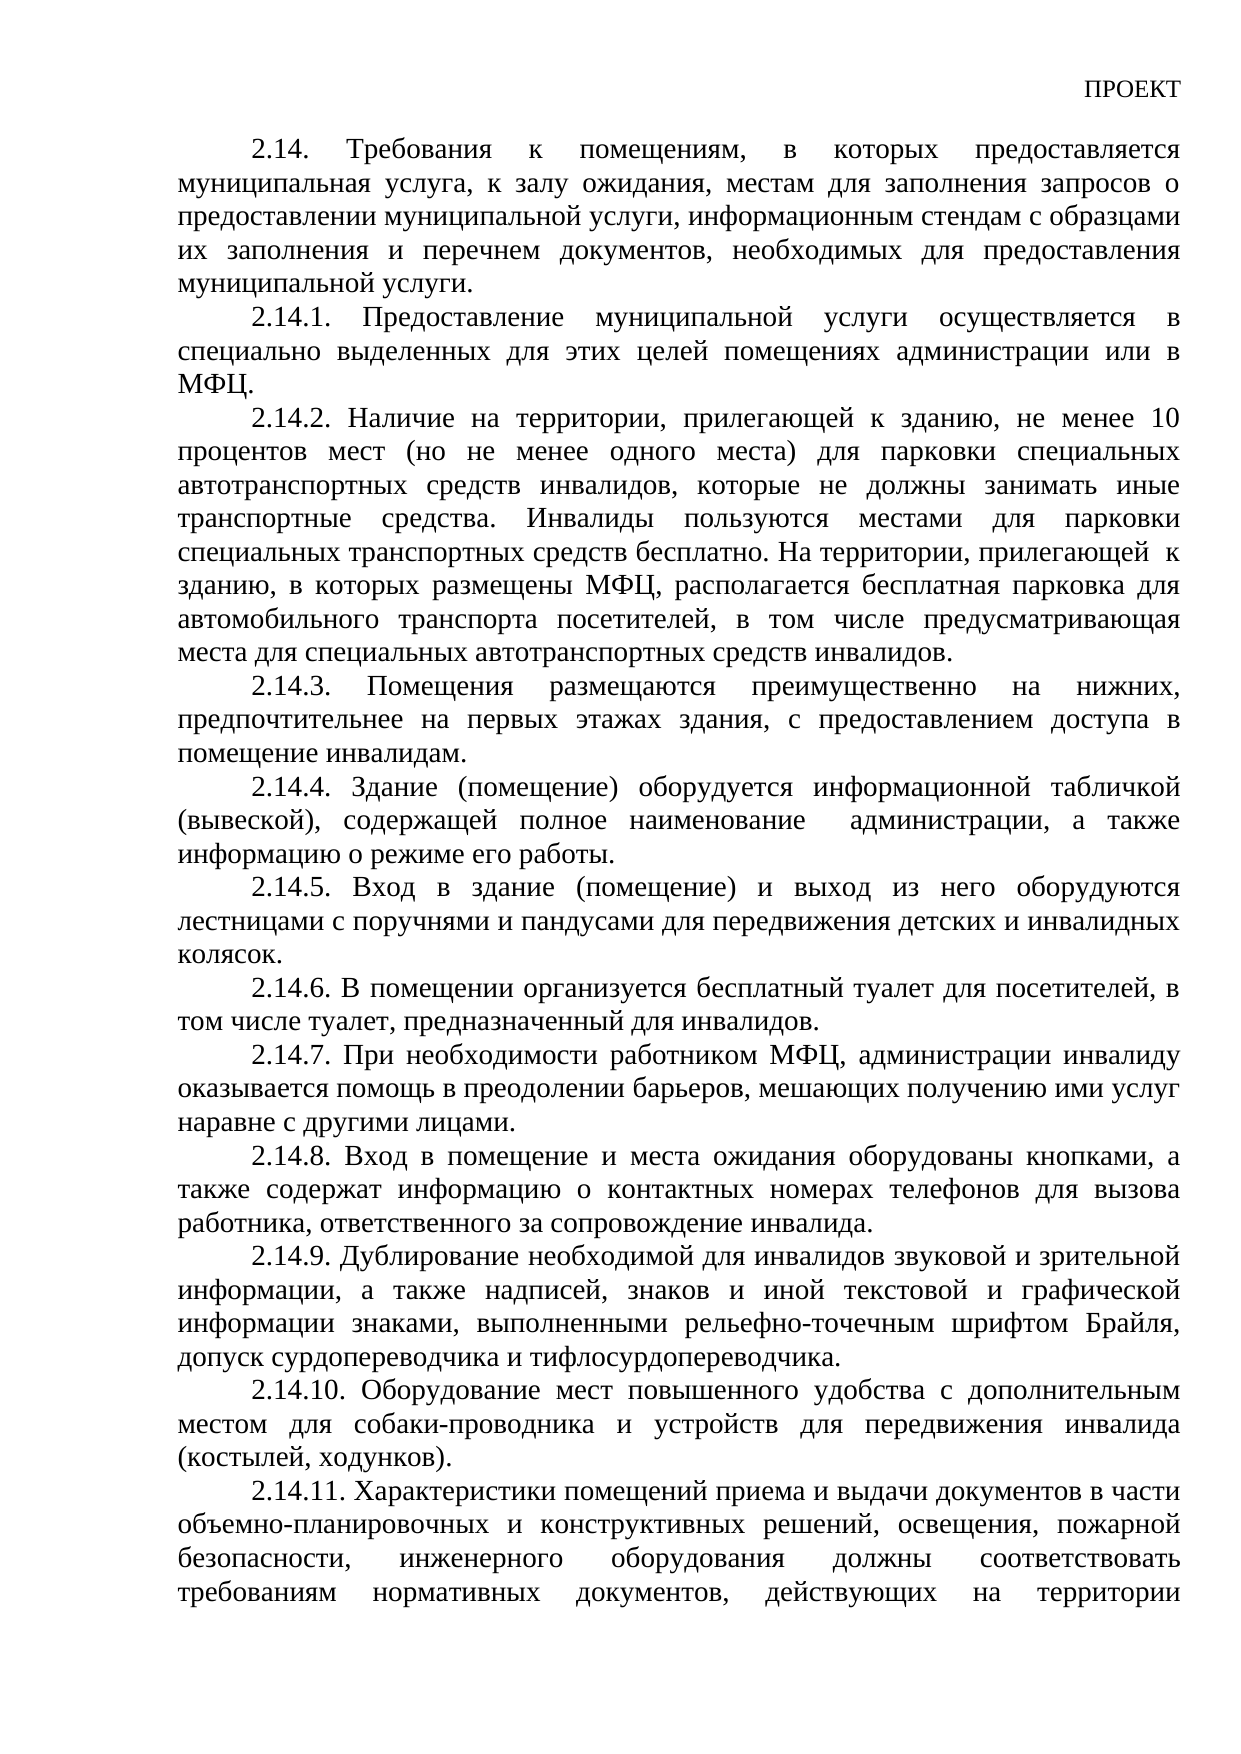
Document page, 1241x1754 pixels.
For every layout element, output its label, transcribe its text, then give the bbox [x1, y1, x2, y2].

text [177, 1473, 1181, 1607]
text 2.14.1. Предоставление муниципальной услуги осуществляется в специально выделенных для этих целей помещениях администрации или в МФЦ. [177, 299, 1181, 400]
title 2.14. Требования к помещениям, в которых предоставляется муниципальная услуга, к залу ожидания, местам для заполнения запросов о предоставлении муниципальной услуги, информационным стендам с образцами их заполнения и перечнем документов, необходимых для предоставления муниципальной услуги. [177, 131, 1181, 299]
text 2.14.9. Дублирование необходимой для инвалидов звуковой и зрительной информации, а также надписей, знаков и иной текстовой и графической информации знаками, выполненными рельефно-точечным шрифтом Брайля, допуск сурдопереводчика и тифлосурдопереводчика. [177, 1238, 1181, 1372]
text 2.14.2. Наличие на территории, прилегающей к зданию, не менее 10 процентов мест (но не менее одного места) для парковки специальных автотранспортных средств инвалидов, которые не должны занимать иные транспортные средства. Инвалиды пользуются местами для парковки специальных транспортных средств бесплатно. На территории, прилегающей к зданию, в которых размещены МФЦ, располагается бесплатная парковка для автомобильного транспорта посетителей, в том числе предусматривающая места для специальных автотранспортных средств инвалидов. [177, 400, 1181, 668]
text 2.14.10. Оборудование мест повышенного удобства с дополнительным местом для собаки-проводника и устройств для передвижения инвалида (костылей, ходунков). [177, 1372, 1181, 1473]
text 2.14.3. Помещения размещаются преимущественно на нижних, предпочтительнее на первых этажах здания, с предоставлением доступа в помещение инвалидам. [177, 668, 1181, 769]
text 2.14.5. Вход в здание (помещение) и выход из него оборудуются лестницами с поручнями и пандусами для передвижения детских и инвалидных колясок. [177, 869, 1181, 970]
text 2.14.4. Здание (помещение) оборудуется информационной табличкой (вывеской), содержащей полное наименование администрации, а также информацию о режиме его работы. [177, 769, 1181, 869]
text 2.14.7. При необходимости работником МФЦ, администрации инвалиду оказывается помощь в преодолении барьеров, мешающих получению ими услуг наравне с другими лицами. [177, 1037, 1181, 1138]
text 2.14.8. Вход в помещение и места ожидания оборудованы кнопками, а также содержат информацию о контактных номерах телефонов для вызова работника, ответственного за сопровождение инвалида. [177, 1138, 1181, 1238]
text 2.14.6. В помещении организуется бесплатный туалет для посетителей, в том числе туалет, предназначенный для инвалидов. [177, 970, 1181, 1037]
